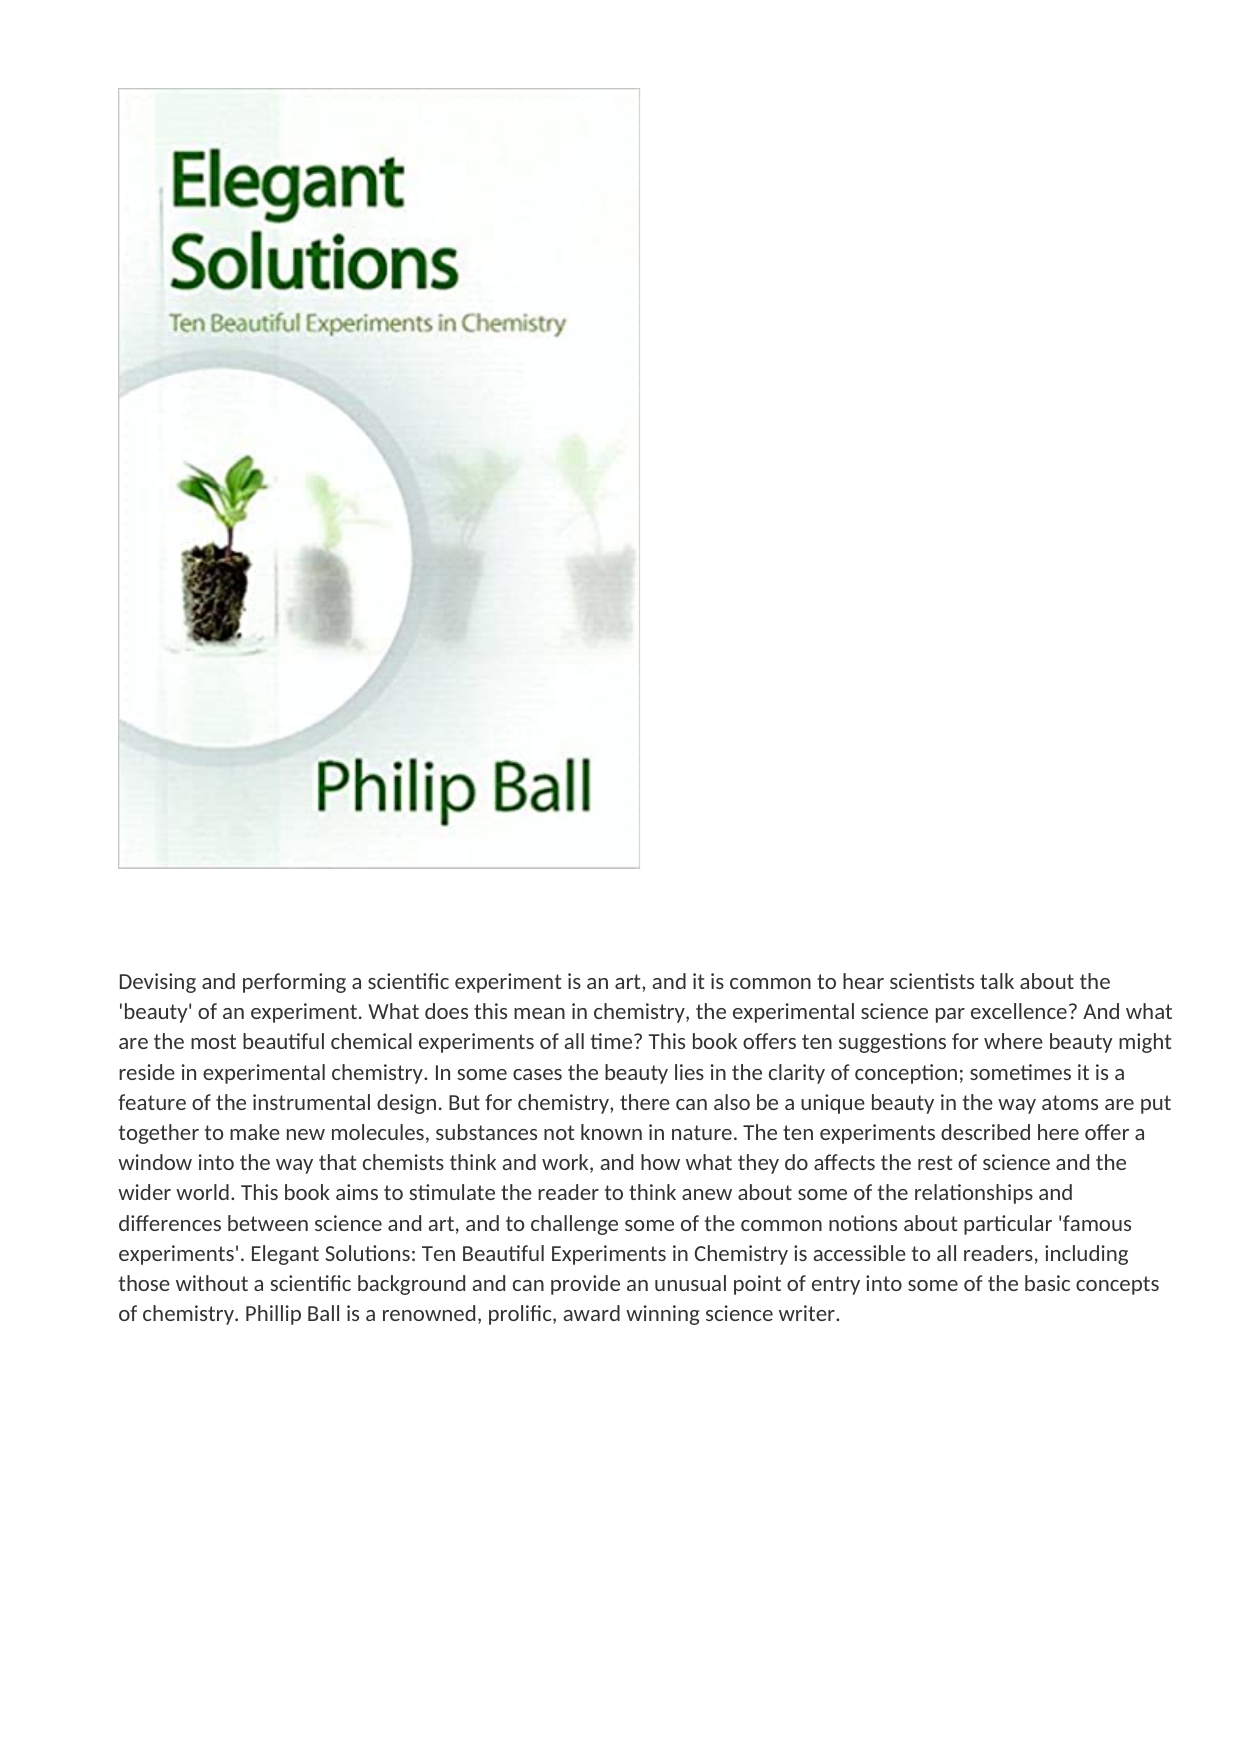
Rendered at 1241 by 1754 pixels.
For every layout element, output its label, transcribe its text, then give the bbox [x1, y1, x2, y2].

picture [118, 88, 640, 869]
text Devising and performing a scientific experiment is an art, and it is common to hear scientists talk about the 'beauty' of an experiment. What does this mean in chemistry, the experimental science par excellence? And what are the most beautiful chemical experiments of all time? This book offers ten suggestions for where beauty might reside in experimental chemistry. In some cases the beauty lies in the clarity of conception; sometimes it is a feature of the instrumental design. But for chemistry, there can also be a unique beauty in the way atoms are put together to make new molecules, substances not known in nature. The ten experiments described here offer a window into the way that chemists think and work, and how what they do affects the rest of science and the wider world. This book aims to stimulate the reader to think anew about some of the relationships and differences between science and art, and to challenge some of the common notions about particular 'famous experiments'. Elegant Solutions: Ten Beautiful Experiments in Chemistry is accessible to all readers, including those without a scientific background and can provide an unusual point of entry into some of the basic concepts of chemistry. Phillip Ball is a renowned, prolific, award winning science writer. [118, 967, 1181, 1327]
